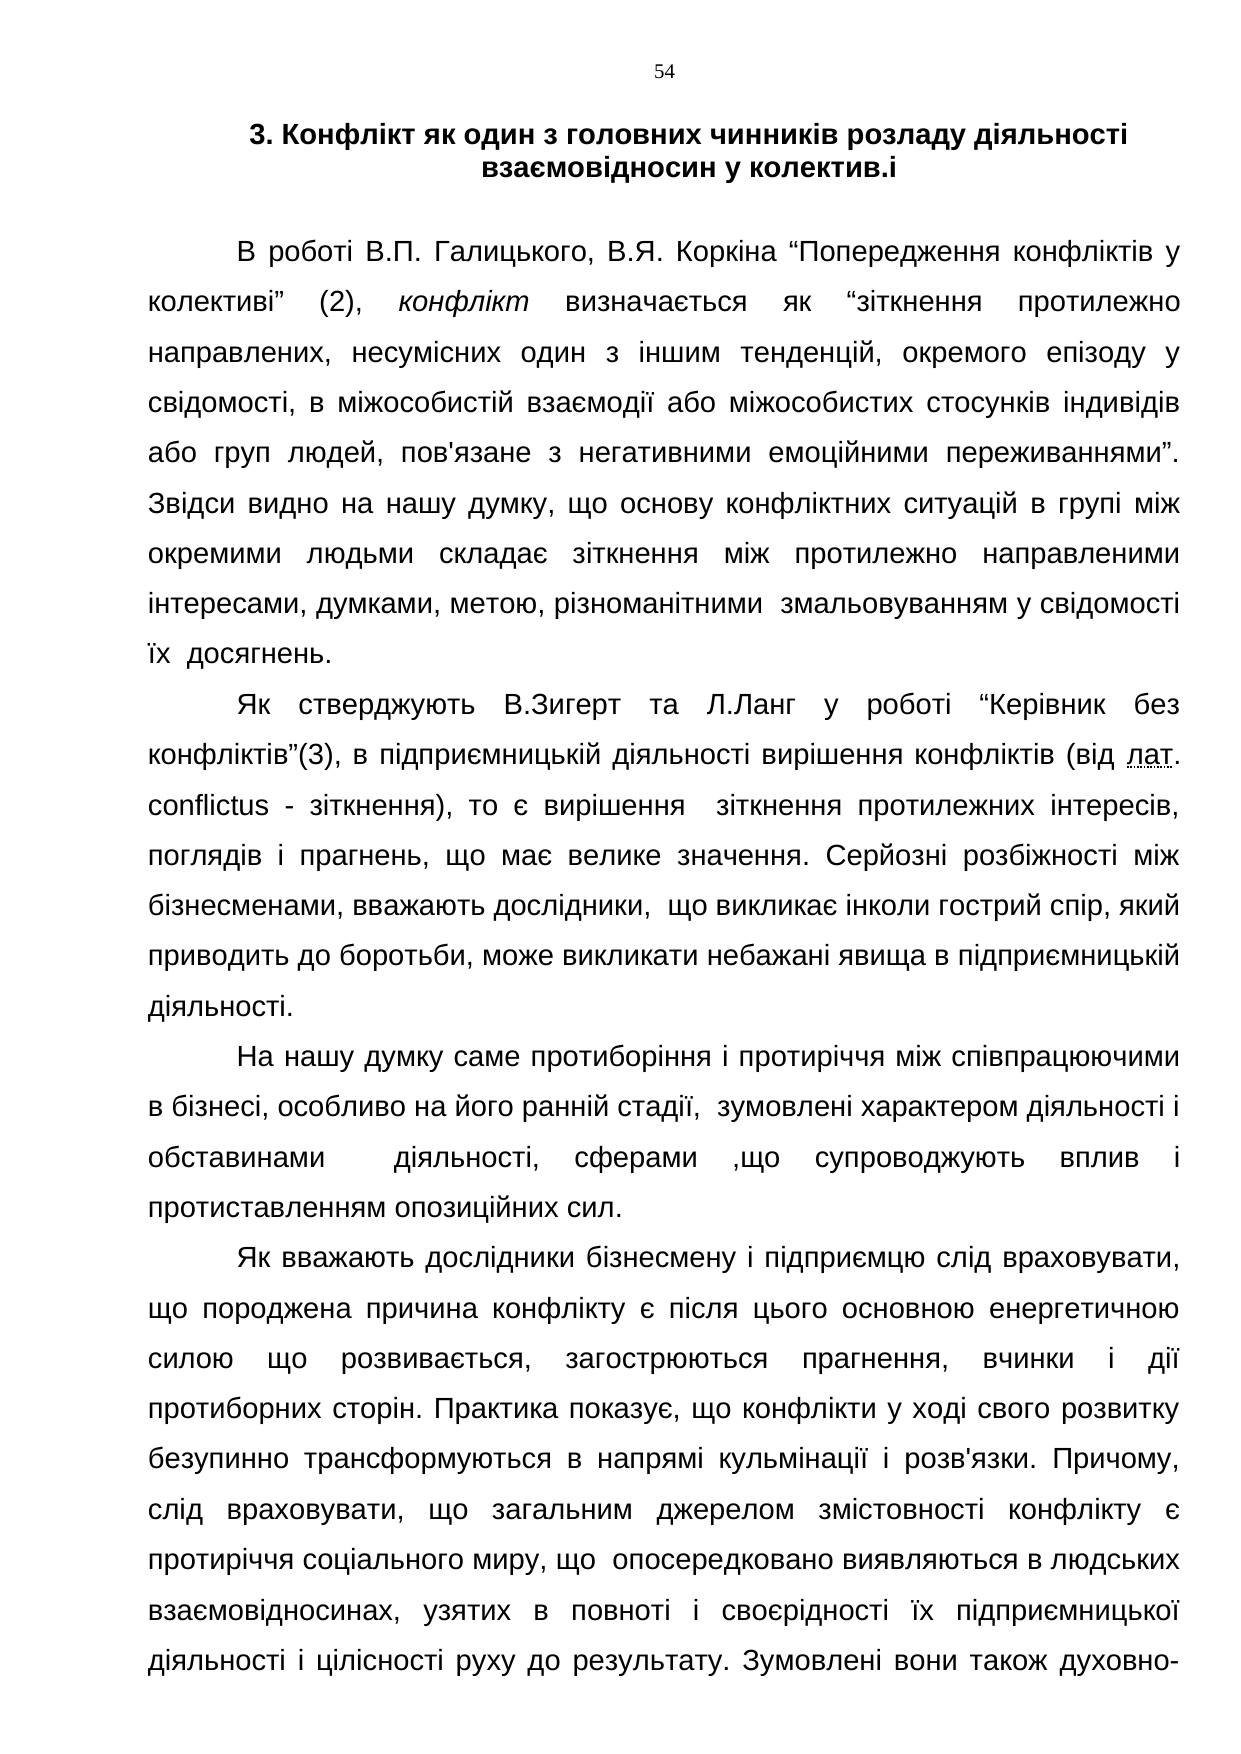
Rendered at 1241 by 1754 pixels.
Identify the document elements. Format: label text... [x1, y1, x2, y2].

table_header 3. Конфлікт як один з головних чинників розладу діяльності взаємовідносин у колектив.і [136, 117, 1167, 184]
text В роботі В.П. Галицького, В.Я. Коркіна “Попередження конфліктів у колективі” (2), конфлікт визначається як “зіткнення протилежно направлених, несумісних один з іншим тенденцій, окремого епізоду у свідомості, в міжособистій взаємодії або міжособистих стосунків індивідів або груп людей, пов'язане з негативними емоційними переживаннями”. Звідси видно на нашу думку, що основу конфліктних ситуацій в групі між окремими людьми складає зіткнення між протилежно направленими інтересами, думками, метою, різноманітними змальовуванням у свідомості їх досягнень. [148, 234, 1181, 670]
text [148, 1240, 1181, 1676]
text Як стверджують В.Зигерт та Л.Ланг у роботі “Керівник без конфліктів”(3), в підприємницькій діяльності вирішення конфліктів (від лат. conflictus - зіткнення), то є вирішення зіткнення протилежних інтересів, поглядів і прагнень, що має велике значення. Серйозні розбіжності між бізнесменами, вважають дослідники, що викликає інколи гострий спір, який приводить до боротьби, може викликати небажані явища в підприємницькій діяльності. [148, 687, 1181, 1022]
text На нашу думку саме протиборіння і протиріччя між співпрацюючими в бізнесі, особливо на його ранній стадії, зумовлені характером діяльності і обставинами діяльності, сферами ,що супроводжують вплив і протиставленням опозиційних сил. [148, 1039, 1181, 1223]
